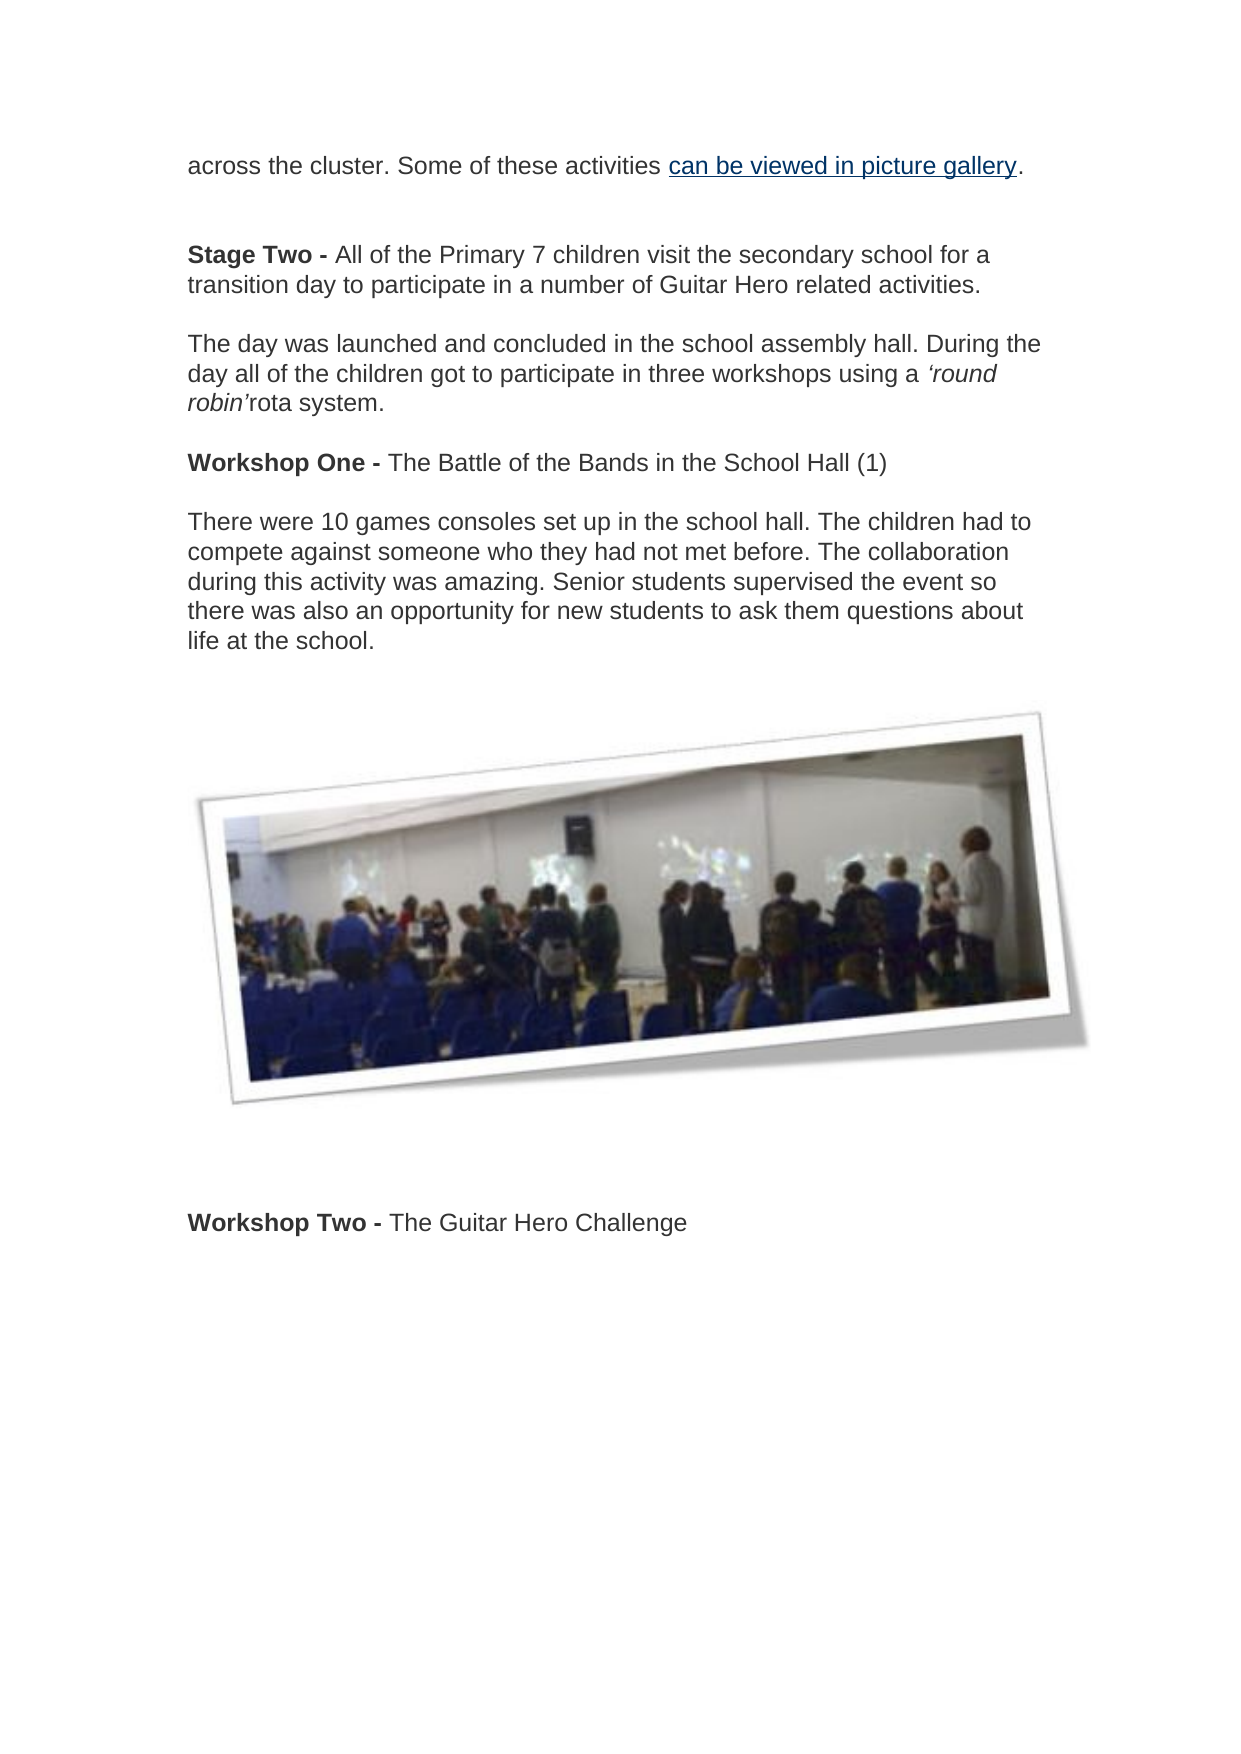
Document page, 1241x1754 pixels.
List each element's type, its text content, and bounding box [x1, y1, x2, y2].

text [187, 150, 1053, 655]
text Workshop Two - The Guitar Hero Challenge [187, 1207, 1053, 1237]
picture [187, 700, 1098, 1147]
